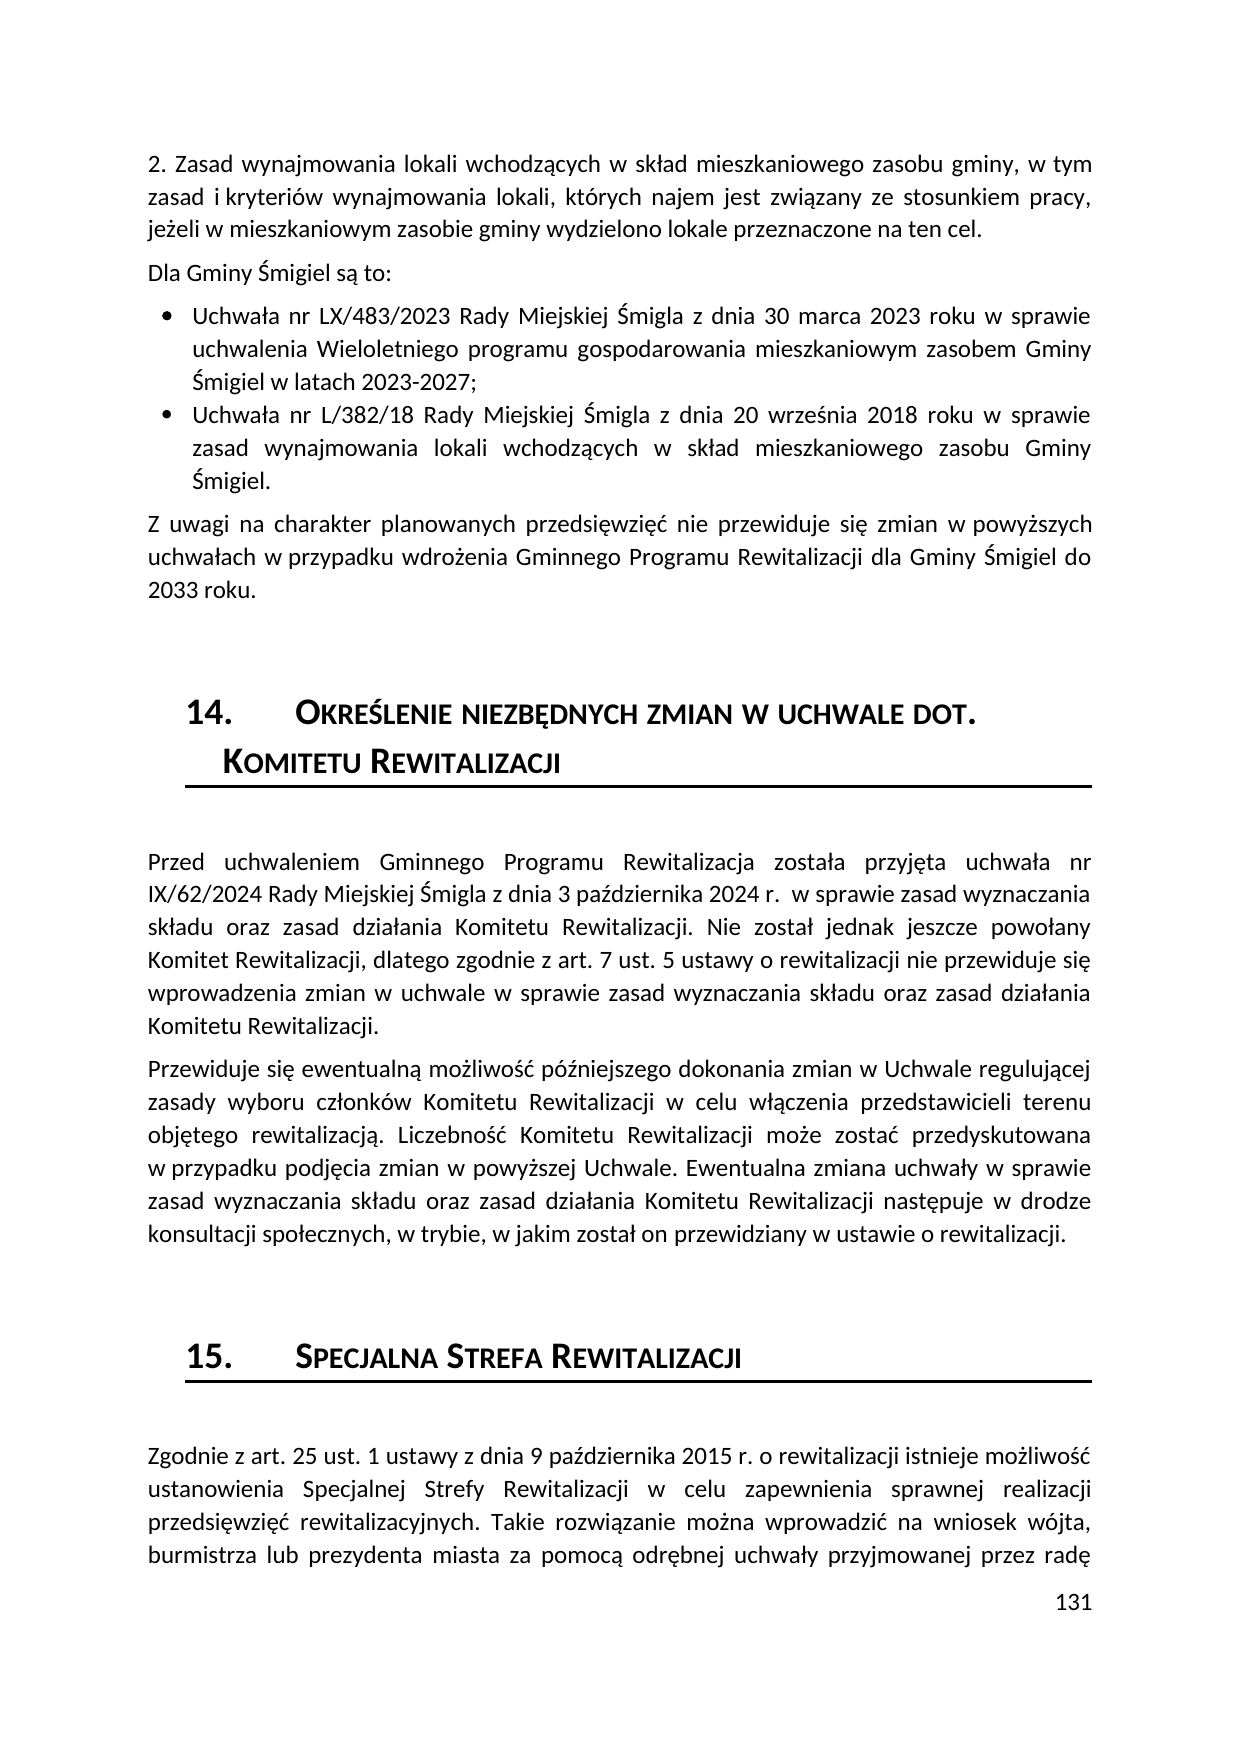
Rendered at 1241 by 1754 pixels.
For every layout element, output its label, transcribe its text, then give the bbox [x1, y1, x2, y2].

list Uchwała nr LX/483/2023 Rady Miejskiej Śmigla z dnia 30 marca 2023 roku w sprawie uchwalenia Wieloletniego programu gospodarowania mieszkaniowym zasobem Gminy Śmigiel w latach 2023-2027; [162, 300, 1092, 397]
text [148, 1440, 1092, 1569]
text Dla Gminy Śmigiel są to: [148, 257, 1092, 287]
text 2. Zasad wynajmowania lokali wchodzących w skład mieszkaniowego zasobu gminy, w tym zasad i kryteriów wynajmowania lokali, których najem jest związany ze stosunkiem pracy, jeżeli w mieszkaniowym zasobie gminy wydzielono lokale przeznaczone na ten cel. [148, 148, 1092, 244]
text Przed uchwaleniem Gminnego Programu Rewitalizacja została przyjęta uchwała nr IX/62/2024 Rady Miejskiej Śmigla z dnia 3 października 2024 r. w sprawie zasad wyznaczania składu oraz zasad działania Komitetu Rewitalizacji. Nie został jednak jeszcze powołany Komitet Rewitalizacji, dlatego zgodnie z art. 7 ust. 5 ustawy o rewitalizacji nie przewiduje się wprowadzenia zmian w uchwale w sprawie zasad wyznaczania składu oraz zasad działania Komitetu Rewitalizacji. [148, 846, 1092, 1041]
text Przewiduje się ewentualną możliwość późniejszego dokonania zmian w Uchwale regulującej zasady wyboru członków Komitetu Rewitalizacji w celu włączenia przedstawicieli terenu objętego rewitalizacją. Liczebność Komitetu Rewitalizacji może zostać przedyskutowana w przypadku podjęcia zmian w powyższej Uchwale. Ewentualna zmiana uchwały w sprawie zasad wyznaczania składu oraz zasad działania Komitetu Rewitalizacji następuje w drodze konsultacji społecznych, w trybie, w jakim został on przewidziany w ustawie o rewitalizacji. [148, 1053, 1092, 1249]
list Uchwała nr L/382/18 Rady Miejskiej Śmigla z dnia 20 września 2018 roku w sprawie zasad wynajmowania lokali wchodzących w skład mieszkaniowego zasobu Gminy Śmigiel. [162, 399, 1092, 495]
subtitle Specjalna Strefa Rewitalizacji [185, 1332, 1092, 1380]
text Z uwagi na charakter planowanych przedsięwzięć nie przewiduje się zmian w powyższych uchwałach w przypadku wdrożenia Gminnego Programu Rewitalizacji dla Gminy Śmigiel do 2033 roku. [148, 508, 1092, 604]
subtitle Określenie niezbędnych zmian w uchwale dot. Komitetu Rewitalizacji [185, 688, 1092, 785]
